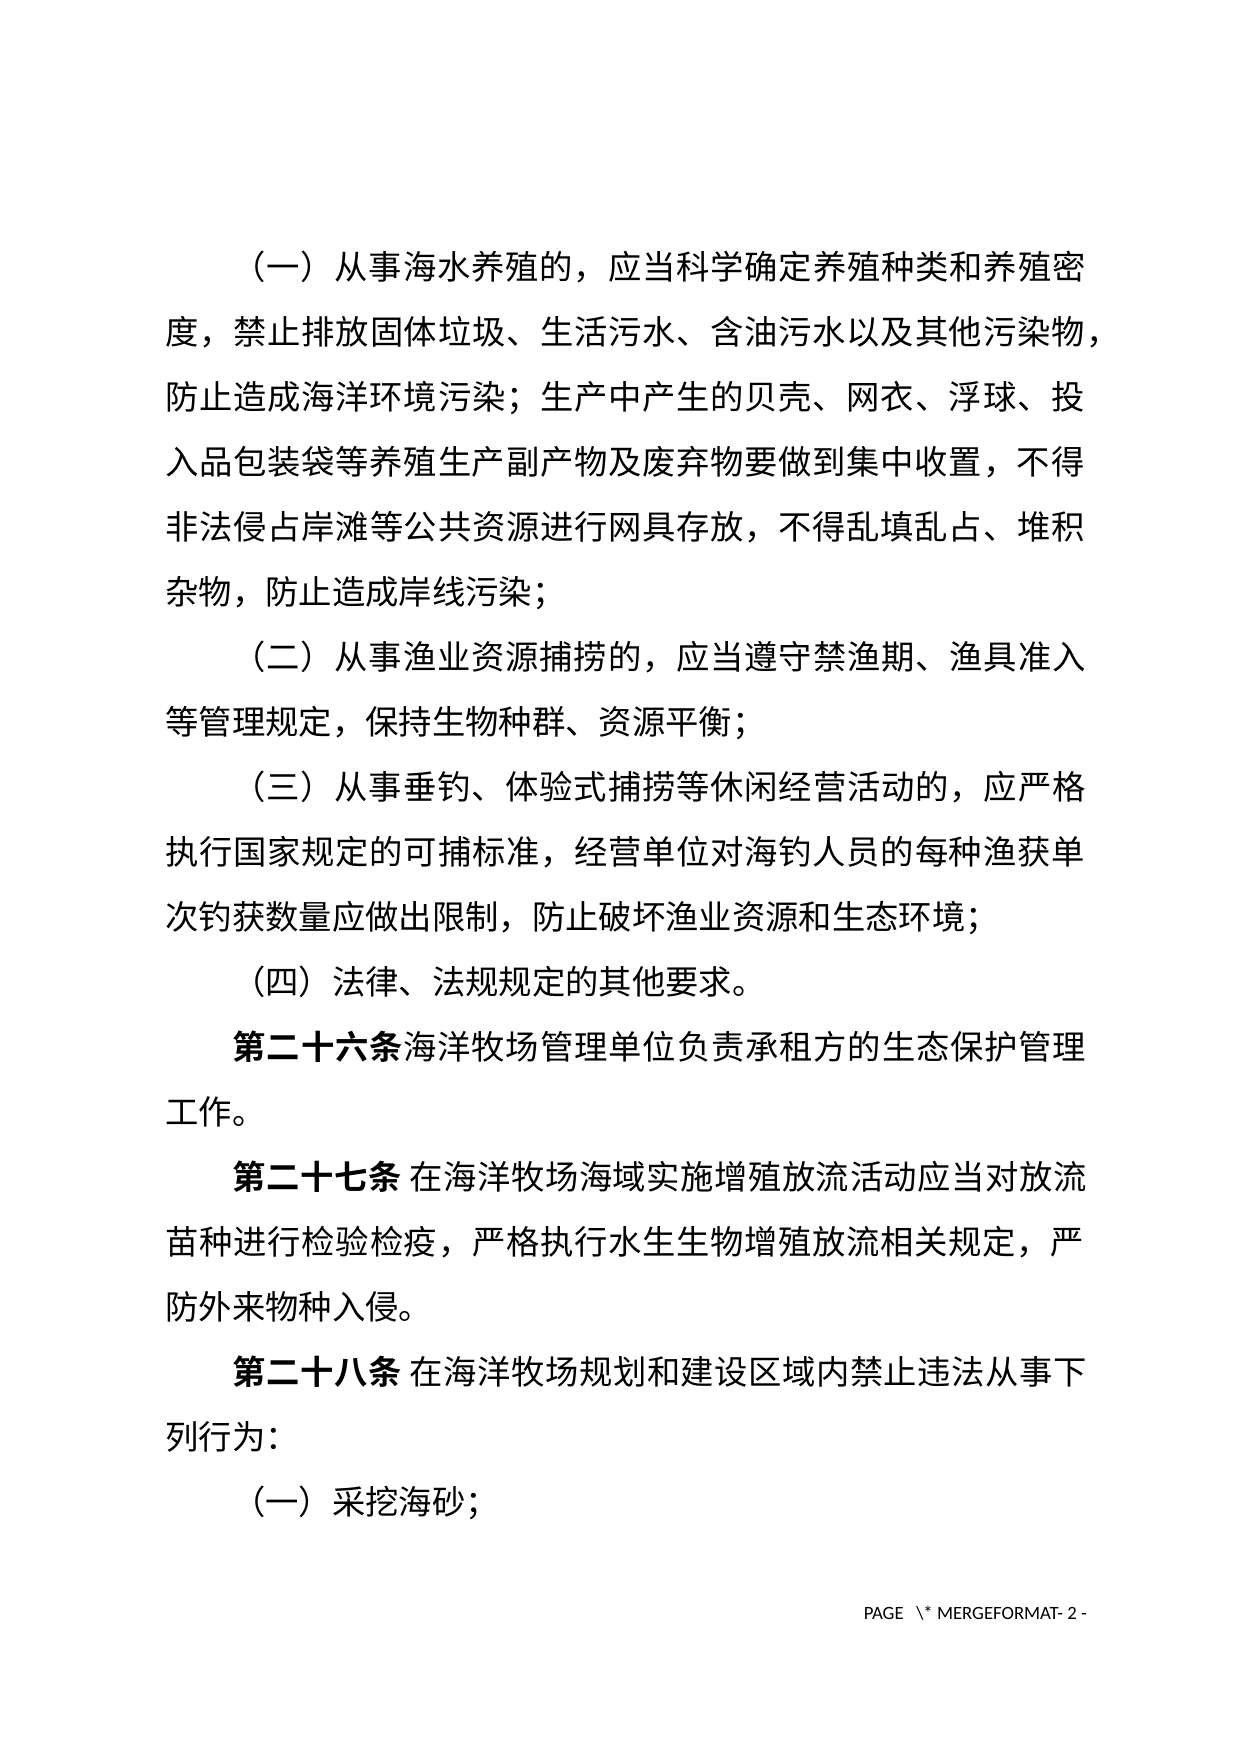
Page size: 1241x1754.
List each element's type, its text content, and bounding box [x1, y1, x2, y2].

text 第二十六条海洋牧场管理单位负责承租方的生态保护管理工作。 [165, 1013, 1087, 1143]
text 第二十七条 在海洋牧场海域实施增殖放流活动应当对放流苗种进行检验检疫，严格执行水生生物增殖放流相关规定，严防外来物种入侵。 [165, 1143, 1087, 1338]
text （四）法律、法规规定的其他要求。 [165, 948, 1087, 1013]
text 第二十八条 在海洋牧场规划和建设区域内禁止违法从事下列行为： [165, 1338, 1087, 1468]
text （二）从事渔业资源捕捞的，应当遵守禁渔期、渔具准入等管理规定，保持生物种群、资源平衡； [165, 623, 1087, 753]
text （三）从事垂钓、体验式捕捞等休闲经营活动的，应严格执行国家规定的可捕标准，经营单位对海钓人员的每种渔获单次钓获数量应做出限制，防止破坏渔业资源和生态环境； [165, 753, 1087, 948]
text （一）采挖海砂； [165, 1468, 1087, 1533]
text （一）从事海水养殖的，应当科学确定养殖种类和养殖密度，禁止排放固体垃圾、生活污水、含油污水以及其他污染物，防止造成海洋环境污染；生产中产生的贝壳、网衣、浮球、投入品包装袋等养殖生产副产物及废弃物要做到集中收置，不得非法侵占岸滩等公共资源进行网具存放，不得乱填乱占、堆积杂物，防止造成岸线污染； [165, 233, 1087, 623]
